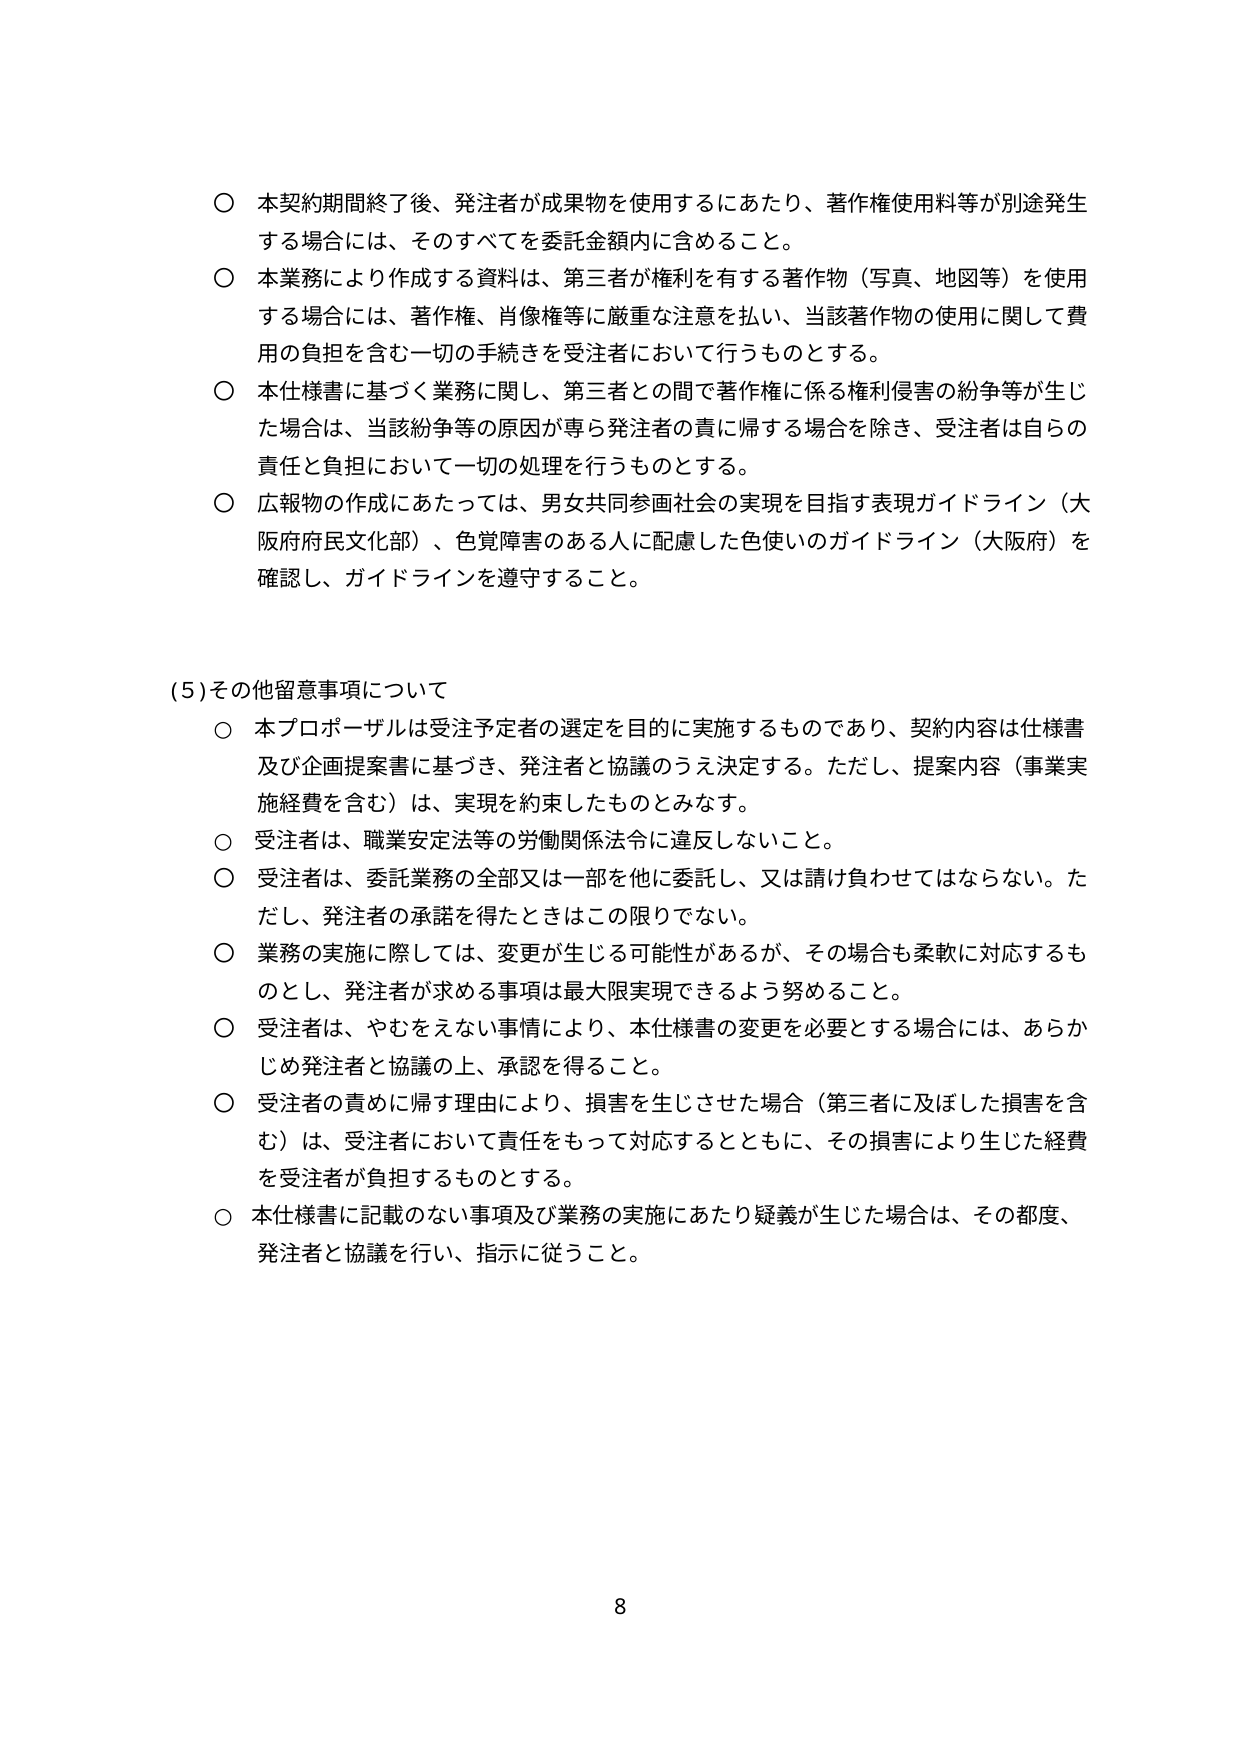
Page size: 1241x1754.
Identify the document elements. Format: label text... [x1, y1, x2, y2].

text 〇 受注者は、やむをえない事情により、本仕様書の変更を必要とする場合には、あらかじめ発注者と協議の上、承認を得ること。 [213, 1008, 1092, 1083]
text ○ 本プロポーザルは受注予定者の選定を目的に実施するものであり、契約内容は仕様書及び企画提案書に基づき、発注者と協議のうえ決定する。ただし、提案内容（事業実施経費を含む）は、実現を約束したものとみなす。 [213, 708, 1092, 821]
text 〇 本業務により作成する資料は、第三者が権利を有する著作物（写真、地図等）を使用する場合には、著作権、肖像権等に厳重な注意を払い、当該著作物の使用に関して費用の負担を含む一切の手続きを受注者において行うものとする。 [213, 258, 1092, 371]
text 〇 受注者は、委託業務の全部又は一部を他に委託し、又は請け負わせてはならない。ただし、発注者の承諾を得たときはこの限りでない。 [148, 858, 1092, 933]
list 本仕様書に記載のない事項及び業務の実施にあたり疑義が生じた場合は、その都度、 [213, 1196, 1092, 1233]
text 〇 受注者の責めに帰す理由により、損害を生じさせた場合（第三者に及ぼした損害を含む）は、受注者において責任をもって対応するとともに、その損害により生じた経費を受注者が負担するものとする。 [148, 1083, 1092, 1196]
text 〇 業務の実施に際しては、変更が生じる可能性があるが、その場合も柔軟に対応するものとし、発注者が求める事項は最大限実現できるよう努めること。 [213, 933, 1092, 1008]
text 〇 本仕様書に基づく業務に関し、第三者との間で著作権に係る権利侵害の紛争等が生じた場合は、当該紛争等の原因が専ら発注者の責に帰する場合を除き、受注者は自らの責任と負担において一切の処理を行うものとする。 [213, 371, 1092, 483]
text 〇 本契約期間終了後、発注者が成果物を使用するにあたり、著作権使用料等が別途発生する場合には、そのすべてを委託金額内に含めること。 [213, 183, 1092, 258]
text 〇 広報物の作成にあたっては、男女共同参画社会の実現を目指す表現ガイドライン（大阪府府民文化部）、色覚障害のある人に配慮した色使いのガイドライン（大阪府）を確認し、ガイドラインを遵守すること。 [213, 483, 1092, 596]
text 発注者と協議を行い、指示に従うこと。 [148, 1233, 1092, 1271]
text ○ 受注者は、職業安定法等の労働関係法令に違反しないこと。 [148, 821, 1092, 858]
list その他留意事項について [171, 671, 1092, 708]
